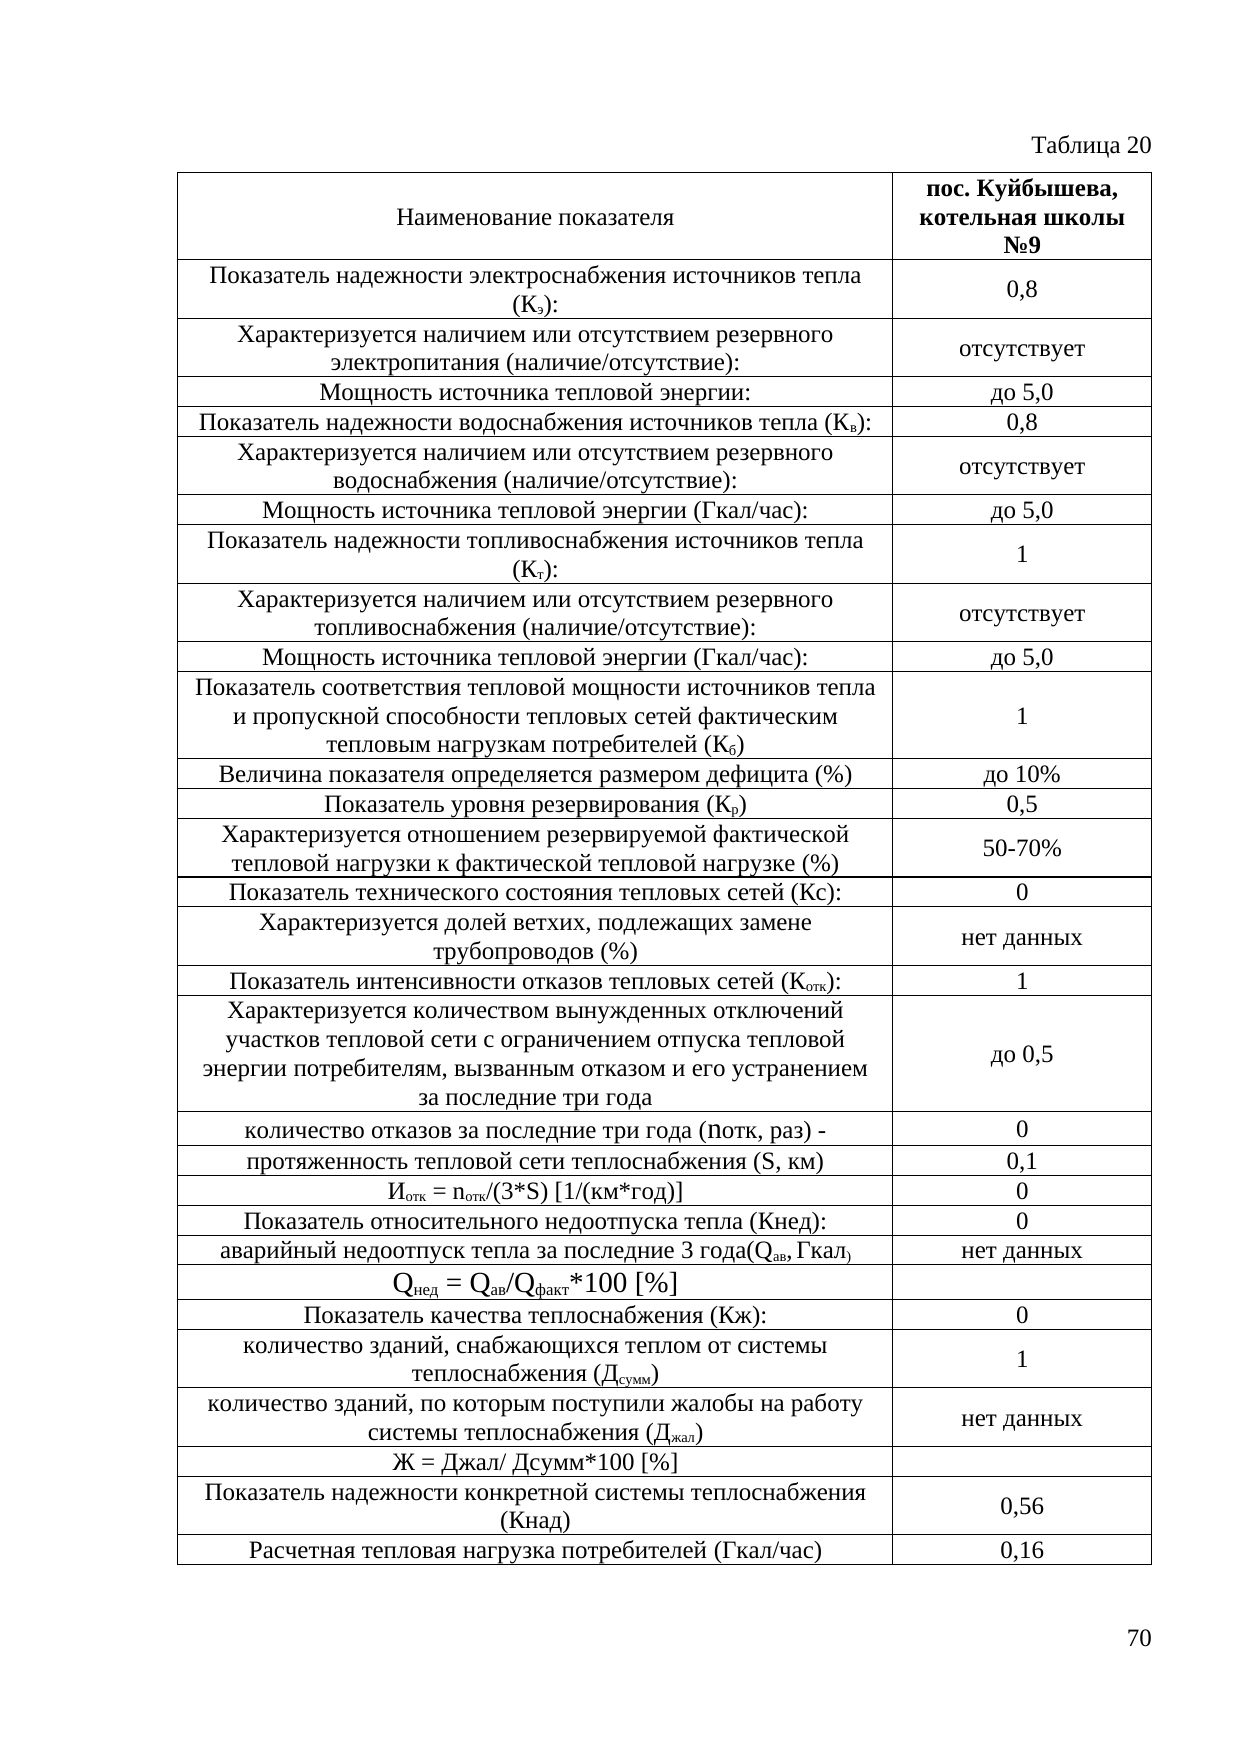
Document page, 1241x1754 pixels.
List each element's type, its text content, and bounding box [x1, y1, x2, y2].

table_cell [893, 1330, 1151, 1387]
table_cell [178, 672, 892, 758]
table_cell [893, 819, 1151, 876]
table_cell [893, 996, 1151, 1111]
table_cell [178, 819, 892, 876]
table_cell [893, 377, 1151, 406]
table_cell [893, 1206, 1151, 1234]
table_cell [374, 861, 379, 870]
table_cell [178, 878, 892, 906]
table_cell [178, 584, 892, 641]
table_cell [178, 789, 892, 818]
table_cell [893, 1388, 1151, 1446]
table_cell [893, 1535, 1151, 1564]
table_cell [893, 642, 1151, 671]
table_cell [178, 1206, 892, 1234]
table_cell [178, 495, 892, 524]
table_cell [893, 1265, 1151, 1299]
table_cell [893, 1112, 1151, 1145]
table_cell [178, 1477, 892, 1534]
text Таблица 20 [177, 131, 1152, 159]
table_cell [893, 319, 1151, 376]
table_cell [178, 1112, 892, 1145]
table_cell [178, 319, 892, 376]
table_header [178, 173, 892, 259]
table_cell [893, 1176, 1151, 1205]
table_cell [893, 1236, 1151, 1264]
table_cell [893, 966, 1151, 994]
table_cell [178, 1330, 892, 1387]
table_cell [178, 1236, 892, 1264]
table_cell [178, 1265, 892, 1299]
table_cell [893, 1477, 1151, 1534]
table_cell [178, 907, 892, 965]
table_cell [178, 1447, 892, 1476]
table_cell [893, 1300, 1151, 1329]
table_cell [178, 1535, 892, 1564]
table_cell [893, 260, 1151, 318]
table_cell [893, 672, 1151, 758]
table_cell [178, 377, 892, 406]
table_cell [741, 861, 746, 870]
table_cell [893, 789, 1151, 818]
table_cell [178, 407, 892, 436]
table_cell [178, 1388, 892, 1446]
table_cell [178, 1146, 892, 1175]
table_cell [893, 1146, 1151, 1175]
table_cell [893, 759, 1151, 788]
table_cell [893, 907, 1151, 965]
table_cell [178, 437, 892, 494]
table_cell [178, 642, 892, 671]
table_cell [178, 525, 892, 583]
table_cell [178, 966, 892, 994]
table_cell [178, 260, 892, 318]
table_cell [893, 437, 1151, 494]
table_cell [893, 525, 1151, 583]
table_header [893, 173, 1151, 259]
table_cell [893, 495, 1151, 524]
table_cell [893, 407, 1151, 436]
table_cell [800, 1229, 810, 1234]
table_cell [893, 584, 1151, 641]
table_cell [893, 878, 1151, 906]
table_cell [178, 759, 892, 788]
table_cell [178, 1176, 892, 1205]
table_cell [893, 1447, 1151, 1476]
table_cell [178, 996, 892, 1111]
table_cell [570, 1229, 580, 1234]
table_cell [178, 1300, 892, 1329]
